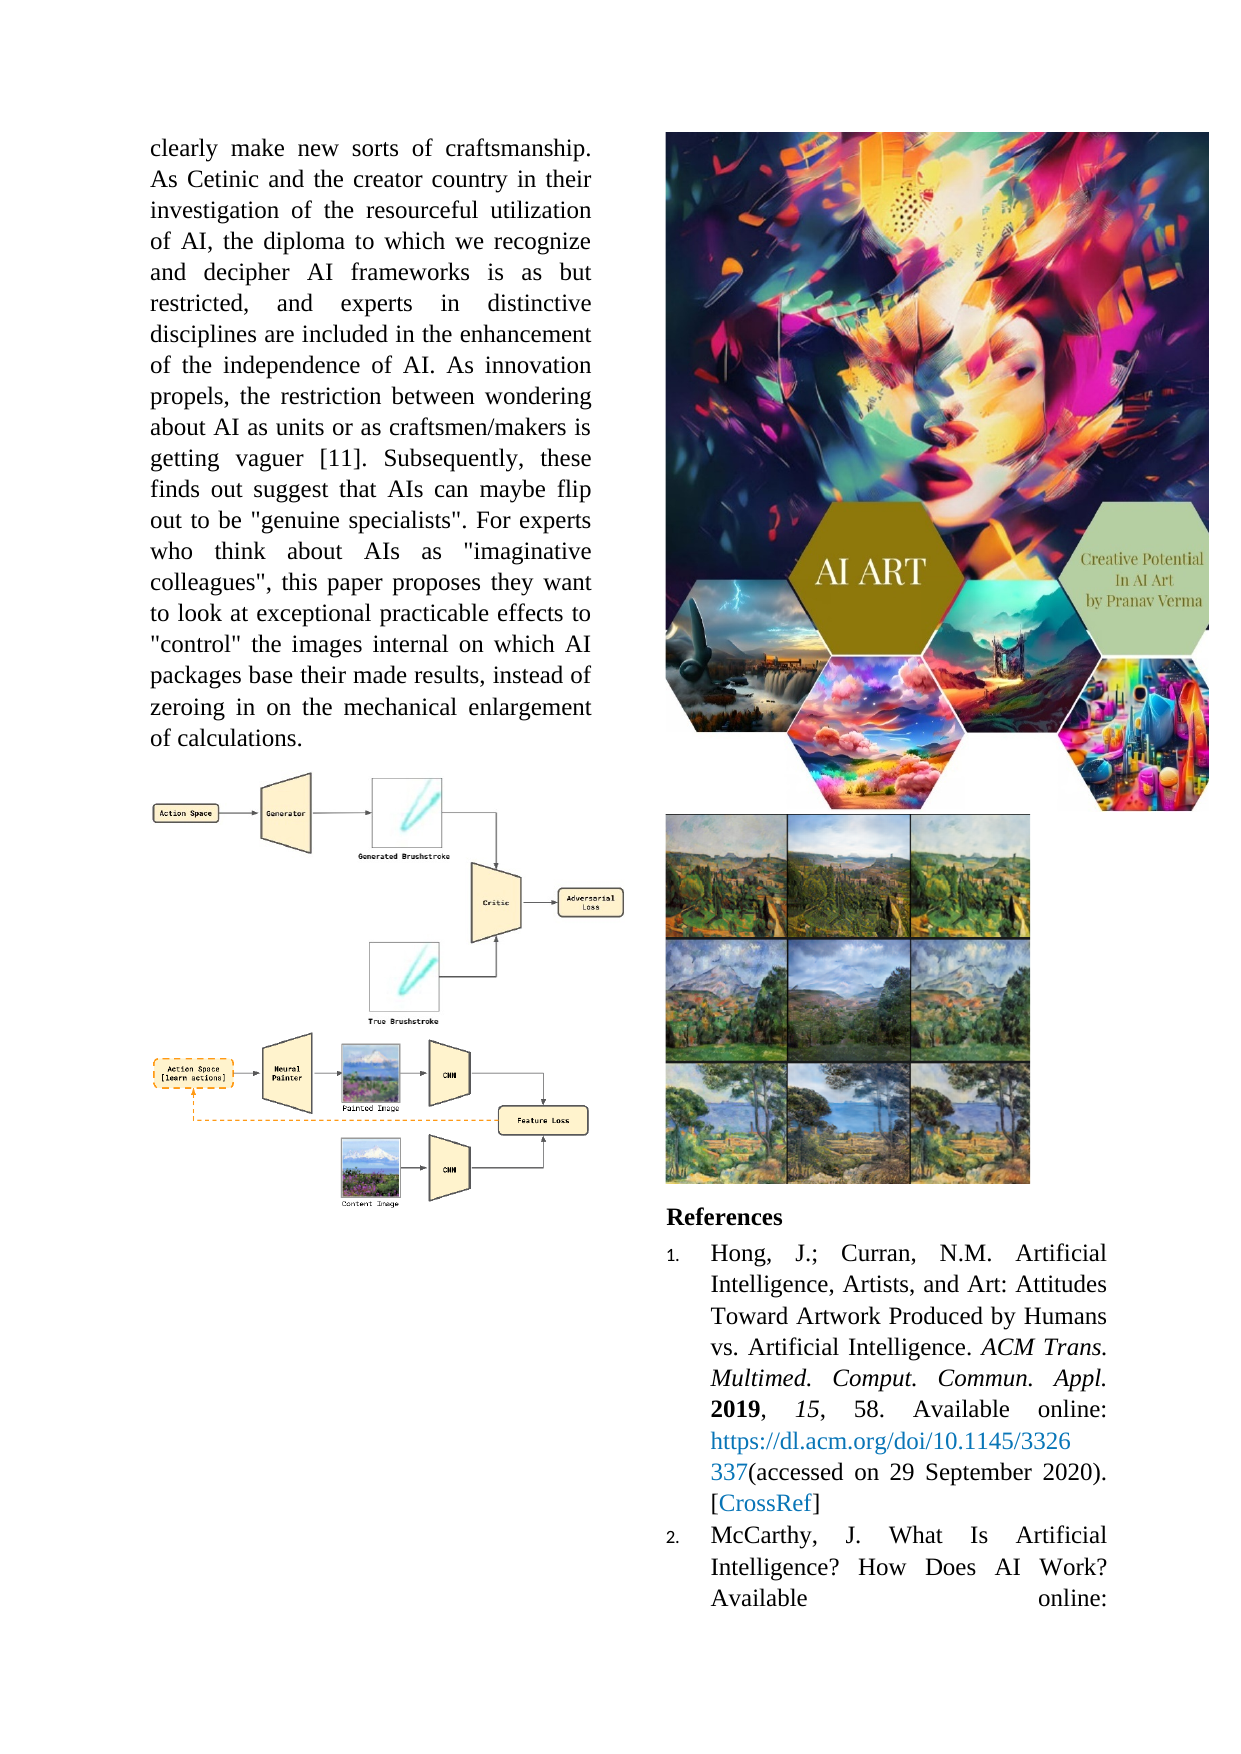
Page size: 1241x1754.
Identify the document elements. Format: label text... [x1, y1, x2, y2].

list Hong, J.; Curran, N.M. Artificial Intelligence, Artists, and Art: Attitudes Toward Artwork Produced by Humans vs. Artificial Intelligence. ACM Trans. Multimed. Comput. Commun. Appl. 2019, 15, 58. Available online: https://dl.acm.org/doi/10.1145/3326 337(accessed on 29 September 2020). [CrossRef] [666, 1238, 1107, 1517]
picture [150, 770, 625, 1029]
picture [665, 132, 1209, 812]
picture [665, 814, 1031, 1184]
subtitle References [666, 1202, 1107, 1231]
picture [150, 1030, 591, 1210]
